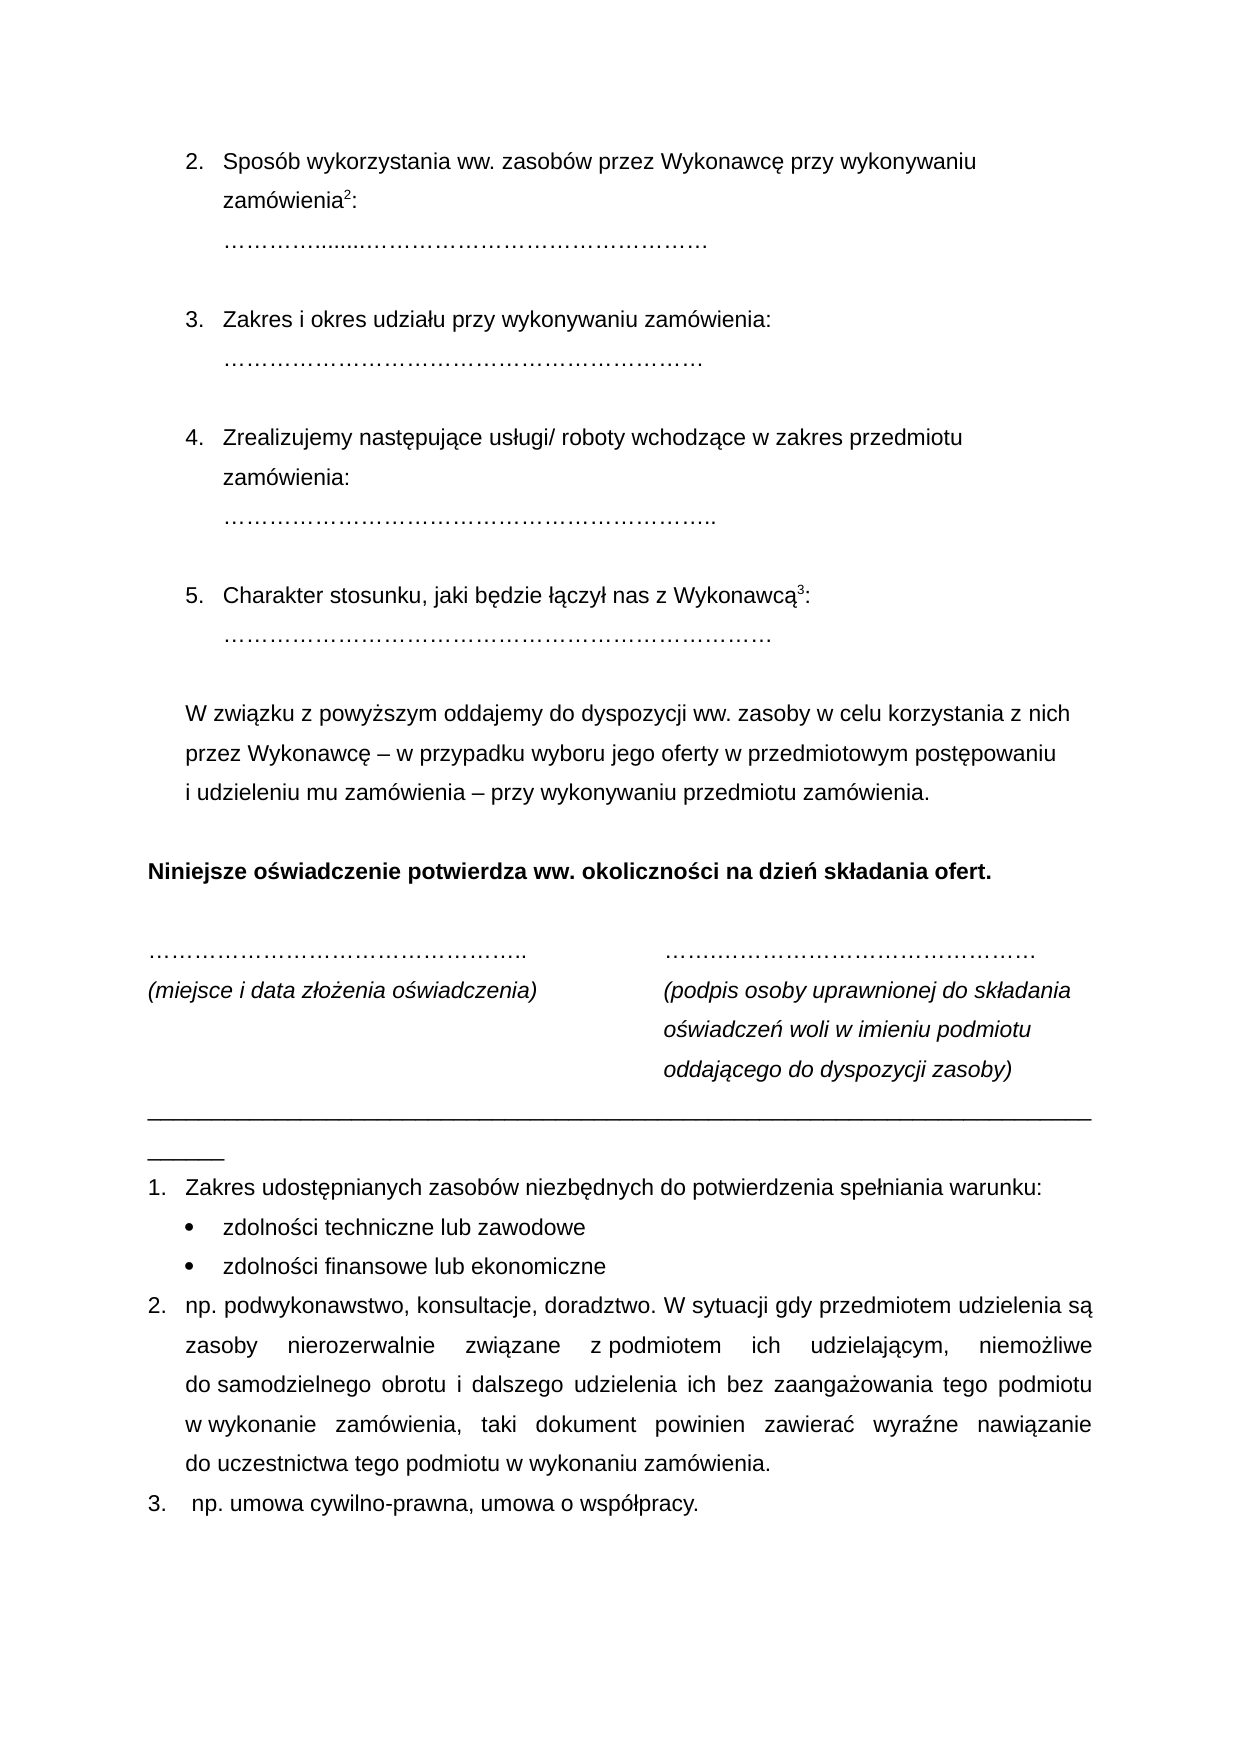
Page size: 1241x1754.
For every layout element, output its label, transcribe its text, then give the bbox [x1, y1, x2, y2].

list Zakres i okres udziału przy wykonywaniu zamówienia: ……………………………………………………… [185, 306, 1093, 371]
list np. umowa cywilno-prawna, umowa o współpracy. [148, 1490, 1093, 1516]
list Zakres udostępnianych zasobów niezbędnych do potwierdzenia spełniania warunku: [148, 1174, 1093, 1200]
text (miejsce i data złożenia oświadczenia) (podpis osoby uprawnionej do składania oświadczeń woli w imieniu podmiotu oddającego do dyspozycji zasoby) [148, 977, 1093, 1082]
list zdolności finansowe lub ekonomiczne [185, 1253, 1093, 1279]
list Sposób wykorzystania ww. zasobów przez Wykonawcę przy wykonywaniu zamówienia2: [185, 148, 1093, 213]
text Niniejsze oświadczenie potwierdza ww. okoliczności na dzień składania ofert. [148, 858, 1093, 884]
list np. podwykonawstwo, konsultacje, doradztwo. W sytuacji gdy przedmiotem udzielenia są zasoby nierozerwalnie związane z podmiotem ich udzielającym, niemożliwe do samodzielnego obrotu i dalszego udzielenia ich bez zaangażowania tego podmiotu w wykonanie zamówienia, taki dokument powinien zawierać wyraźne nawiązanie do uczestnictwa tego podmiotu w wykonaniu zamówienia. [148, 1292, 1093, 1477]
text ________________________________________________________________________________ [148, 1095, 1093, 1161]
text ………………………………………….. …….…………………………………… [148, 937, 1093, 963]
text W związku z powyższym oddajemy do dyspozycji ww. zasoby w celu korzystania z nich przez Wykonawcę – w przypadku wyboru jego oferty w przedmiotowym postępowaniu i udzieleniu mu zamówienia – przy wykonywaniu przedmiotu zamówienia. [185, 700, 1093, 806]
list Zrealizujemy następujące usługi/ roboty wchodzące w zakres przedmiotu zamówienia: [185, 424, 1093, 490]
list ……………………………………………………….. [223, 503, 1093, 529]
list Charakter stosunku, jaki będzie łączył nas z Wykonawcą3: ……………………………………………………………… [185, 582, 1093, 648]
list …………........……………………………………… [223, 227, 1093, 253]
list zdolności techniczne lub zawodowe [185, 1213, 1093, 1240]
